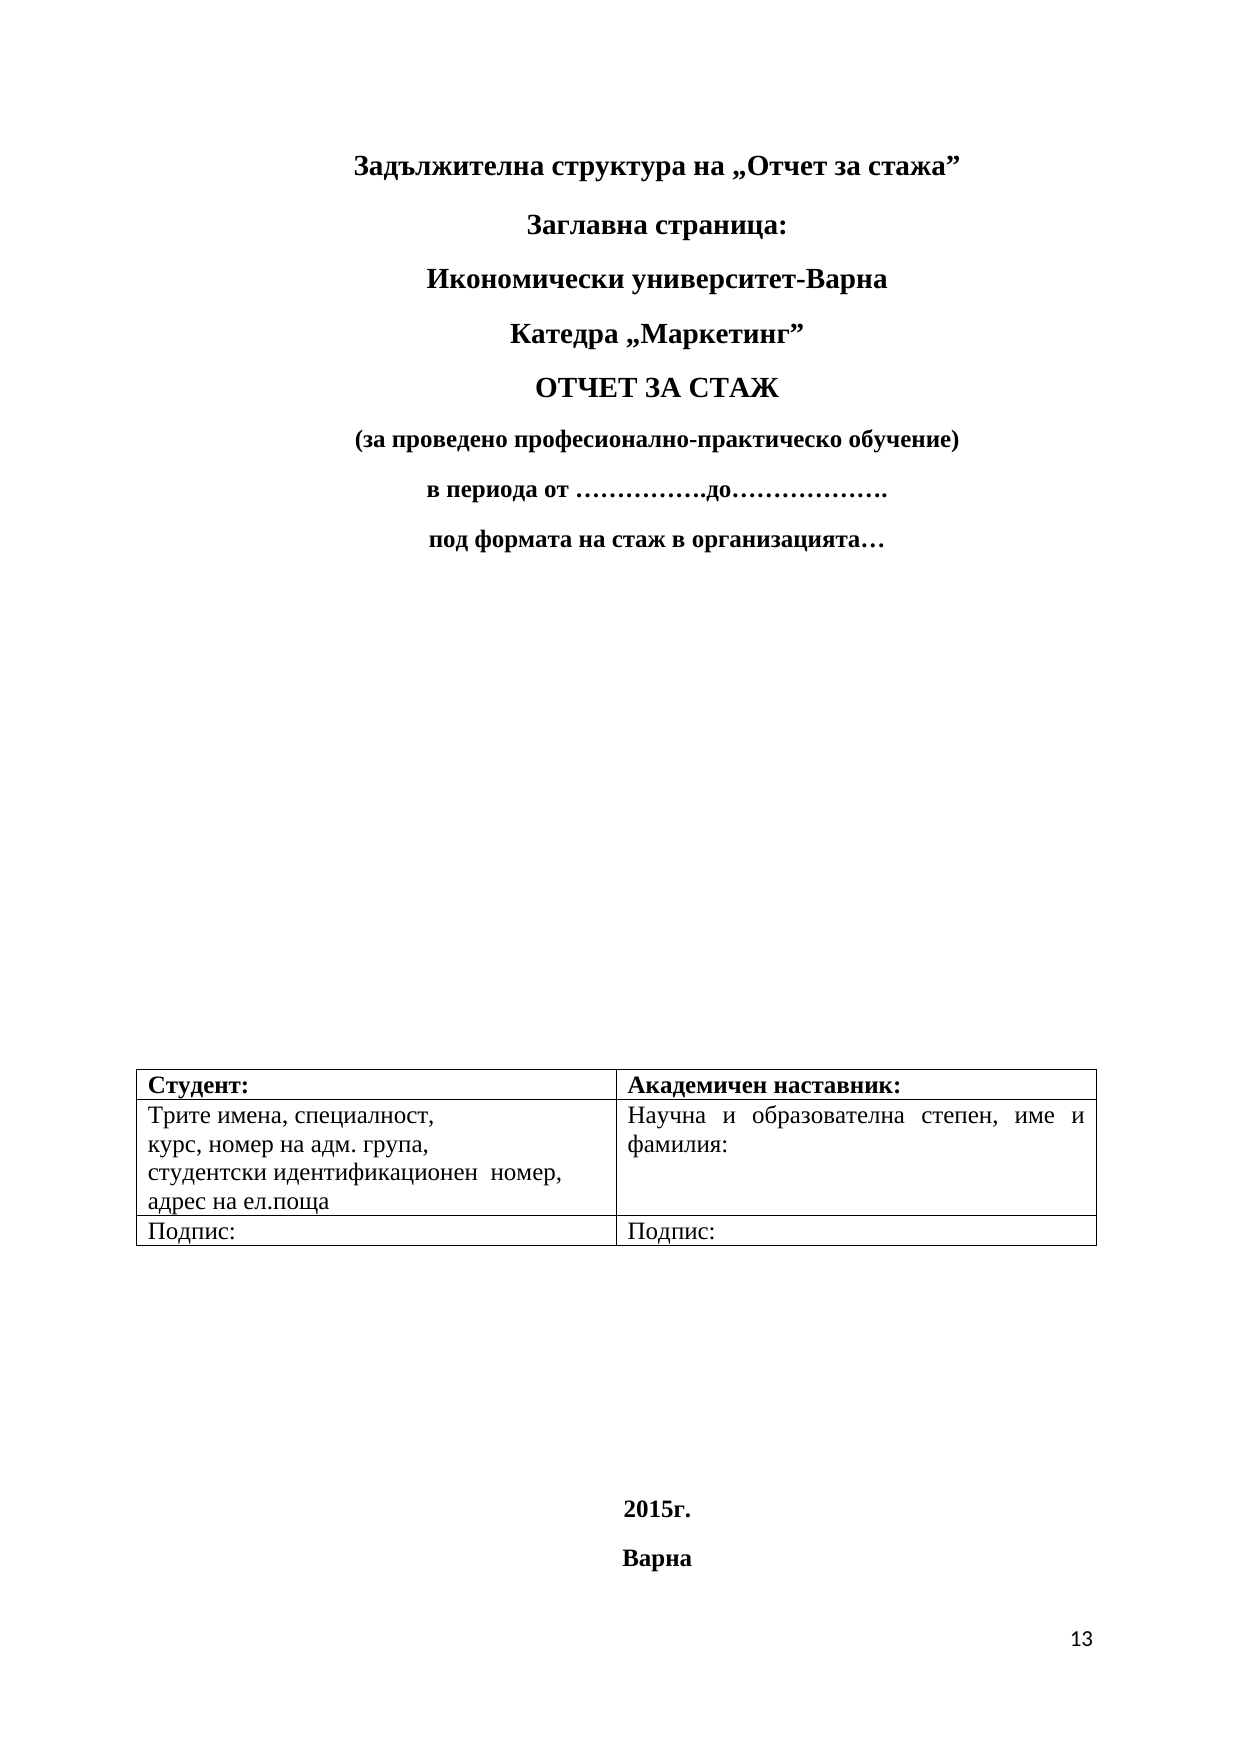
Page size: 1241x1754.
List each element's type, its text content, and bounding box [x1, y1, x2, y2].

text Катедра „Маркетинг” [148, 316, 1093, 349]
text (за проведено професионално-практическо обучение) [148, 424, 1093, 453]
table_cell Трите имена, специалност, курс, номер на адм. група, студентски идентификационен номер, адрес на ел.поща [137, 1100, 616, 1215]
table_cell Подпис: [137, 1216, 616, 1245]
text под формата на стаж в организацията… [148, 524, 1093, 552]
text Варна [148, 1543, 1093, 1572]
text Задължителна структура на „Отчет за стажа” [148, 148, 1093, 181]
text ОТЧЕТ ЗА СТАЖ [148, 370, 1093, 404]
table_header Академичен наставник: [617, 1070, 1096, 1099]
table_cell Подпис: [617, 1216, 1096, 1245]
table_cell Научна и образователна степен, име и фамилия: [617, 1100, 1096, 1215]
table_header Студент: [137, 1070, 616, 1099]
text Икономически университет-Варна [148, 261, 1093, 295]
text 2015г. [148, 1494, 1093, 1522]
text в периода от …………….до………………. [148, 474, 1093, 503]
text Заглавна страница: [148, 207, 1093, 241]
